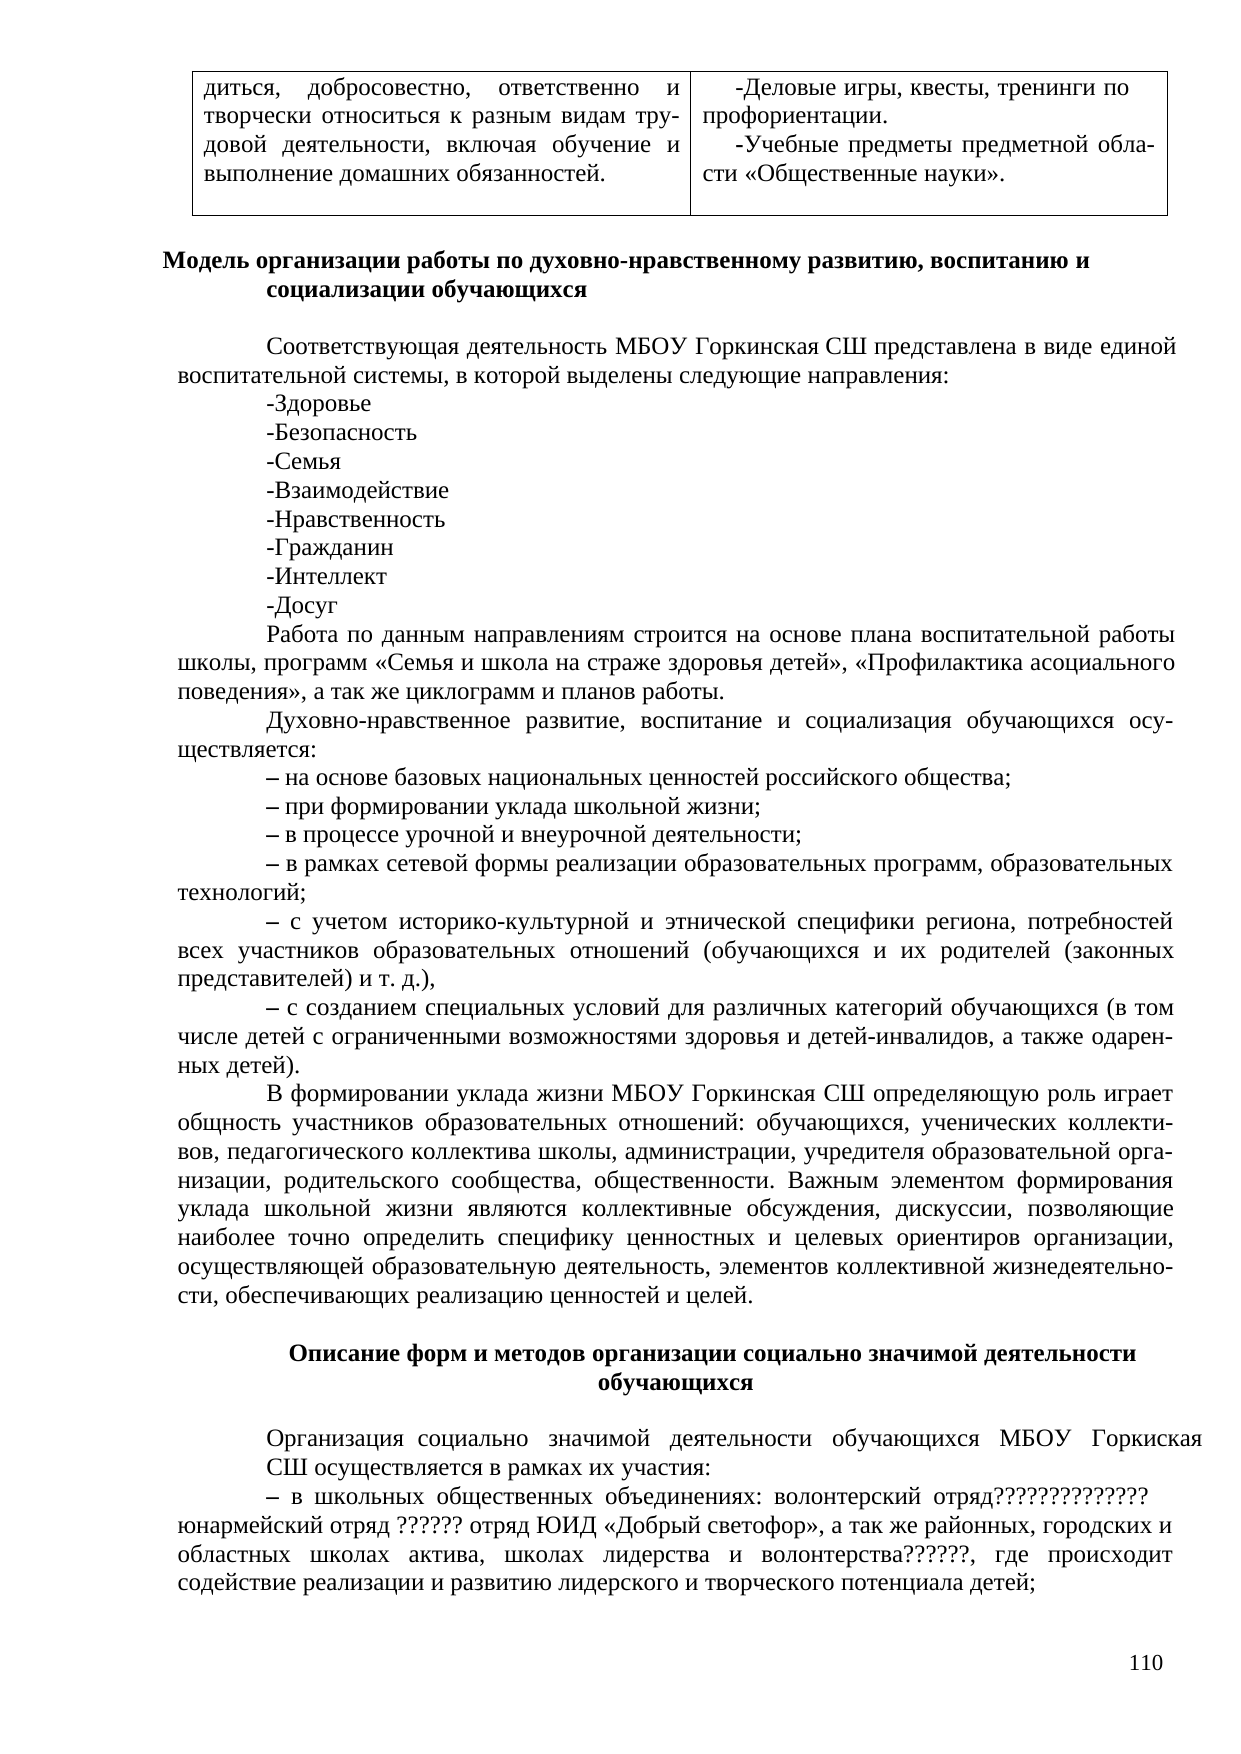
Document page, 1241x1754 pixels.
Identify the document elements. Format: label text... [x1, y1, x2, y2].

text -Безопасность [266, 417, 1203, 446]
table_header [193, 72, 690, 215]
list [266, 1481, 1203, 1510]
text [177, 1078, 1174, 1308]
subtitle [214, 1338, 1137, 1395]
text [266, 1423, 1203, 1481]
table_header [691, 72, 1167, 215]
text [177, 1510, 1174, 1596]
text -Нравственность [266, 504, 1203, 532]
text Соответствующая деятельность МБОУ Горкинская СШ представлена в виде единой воспитательной системы, в которой выделены следующие направления: [177, 331, 1203, 388]
subtitle Модель организации работы по духовно-нравственному развитию, воспитанию и социализации обучающихся [0, 245, 1167, 303]
text -Взаимодействие [266, 475, 1203, 504]
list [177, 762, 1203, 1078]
text -Здоровье [266, 388, 1203, 417]
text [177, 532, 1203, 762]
text -Семья [266, 446, 1203, 475]
